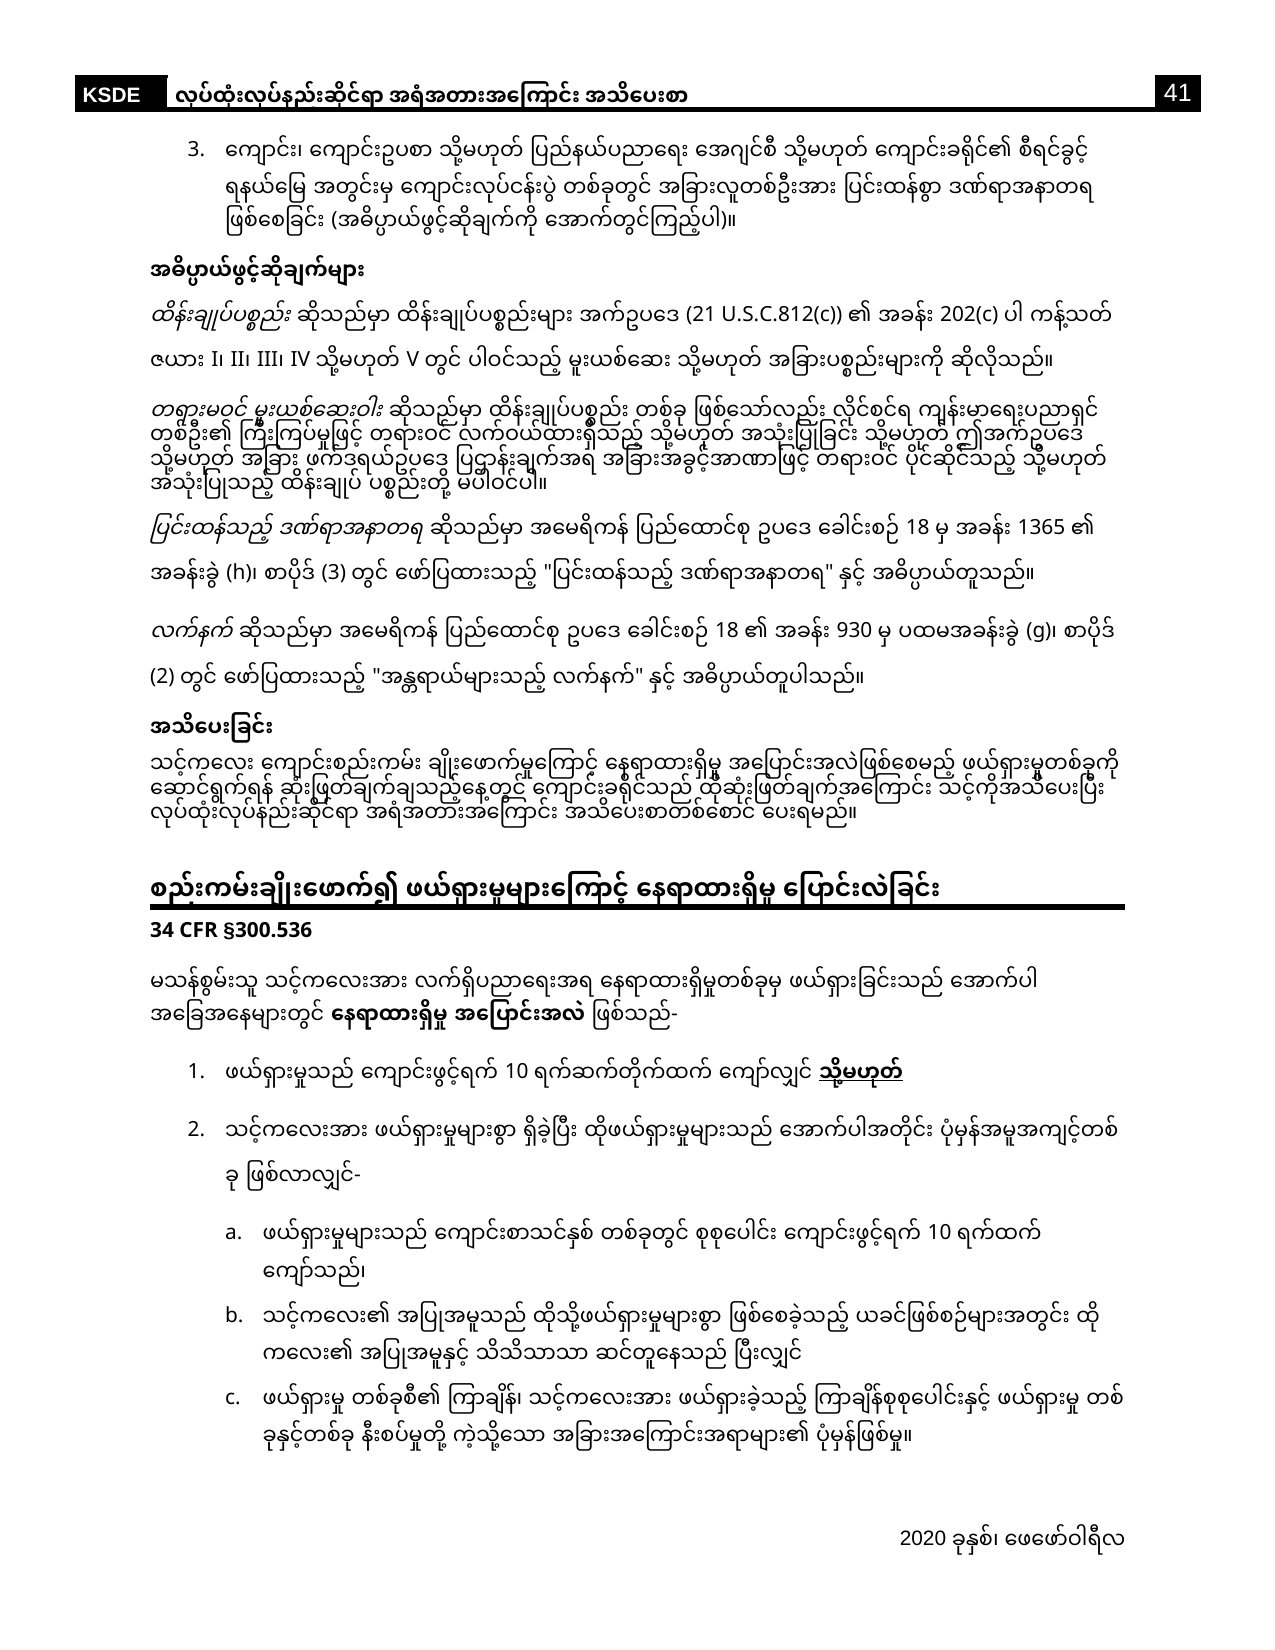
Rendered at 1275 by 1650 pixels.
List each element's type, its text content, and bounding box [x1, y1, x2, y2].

text 34 CFR §300.536 [150, 910, 1125, 956]
text လက်နက် ဆိုသည်မှာ အမေရိကန် ပြည်ထောင်စု ဥပဒေ ခေါင်းစဉ် 18 ၏ အခန်း 930 မှ ပထမအခန်းခွဲ (g)၊ စာပိုဒ် (2) တွင် ဖော်ပြထားသည့် "အန္တရာယ်များသည့် လက်နက်" နှင့် အဓိပ္ပာယ်တူပါသည်။ [150, 610, 1125, 701]
text မသန်စွမ်းသူ သင့်ကလေးအား လက်ရှိပညာရေးအရ နေရာထားရှိမှုတစ်ခုမှ ဖယ်ရှားခြင်းသည် အောက်ပါအခြေအနေများတွင် နေရာထားရှိမှု အပြောင်းအလဲ ဖြစ်သည်- [150, 968, 1125, 1038]
list သင့်ကလေးအား ဖယ်ရှားမှုများစွာ ရှိခဲ့ပြီး ထိုဖယ်ရှားမှုများသည် အောက်ပါအတိုင်း ပုံမှန်အမူအကျင့်တစ်ခု ဖြစ်လာလျှင်- [187, 1109, 1125, 1200]
subtitle အဓိပ္ပာယ်ဖွင့်ဆိုချက်များ [150, 257, 1125, 281]
list ကျောင်း၊ ကျောင်းဥပစာ သို့မဟုတ် ပြည်နယ်ပညာရေး အေဂျင်စီ သို့မဟုတ် ကျောင်းခရိုင်၏ စီရင်ခွင့်ရနယ်မြေ အတွင်းမှ ကျောင်းလုပ်ငန်းပွဲ တစ်ခုတွင် အခြားလူတစ်ဦးအား ပြင်းထန်စွာ ဒဏ်ရာအနာတရ ဖြစ်စေခြင်း (အဓိပ္ပာယ်ဖွင့်ဆိုချက်ကို အောက်တွင်ကြည့်ပါ)။ [187, 129, 1125, 244]
subtitle အသိပေးခြင်း [150, 714, 232, 738]
subtitle စည်းကမ်းချိုးဖောက်၍ ဖယ်ရှားမှုများကြောင့် နေရာထားရှိမှု ပြောင်းလဲခြင်း [390, 873, 568, 904]
list ဖယ်ရှားမှုသည် ကျောင်းဖွင့်ရက် 10 ရက်ဆက်တိုက်ထက် ကျော်လျှင် သို့မဟုတ် [187, 1051, 1125, 1096]
subtitle အသိပေးခြင်း [235, 714, 1125, 738]
text သင့်ကလေး ကျောင်းစည်းကမ်း ချိုးဖောက်မှုကြောင့် နေရာထားရှိမှု အပြောင်းအလဲဖြစ်စေမည့် ဖယ်ရှားမှုတစ်ခုကို ဆောင်ရွက်ရန် ဆုံးဖြတ်ချက်ချသည့်နေ့တွင် ကျောင်းခရိုင်သည် ထိုဆုံးဖြတ်ချက်အကြောင်း သင့်ကိုအသိပေးပြီး လုပ်ထုံးလုပ်နည်းဆိုင်ရာ အရံအတားအကြောင်း အသိပေးစာတစ်စောင် ပေးရမည်။ [150, 750, 1125, 823]
text တရားမဝင် မူးယစ်ဆေးဝါး ဆိုသည်မှာ ထိန်းချုပ်ပစ္စည်း တစ်ခု ဖြစ်သော်လည်း လိုင်စင်ရ ကျန်းမာရေးပညာရှင်တစ်ဦး၏ ကြီးကြပ်မှုဖြင့် တရားဝင် လက်ဝယ်ထားရှိသည့် သို့မဟုတ် အသုံးပြုခြင်း သို့မဟုတ် ဤအက်ဥပဒေ သို့မဟုတ် အခြား ဖက်ဒရယ်ဥပဒေ ပြဌာန်းချက်အရ အခြားအခွင့်အာဏာဖြင့် တရားဝင် ပိုင်ဆိုင်သည့် သို့မဟုတ် အသုံးပြုသည့် ထိန်းချုပ် ပစ္စည်းတို့ မပါဝင်ပါ။ [150, 397, 1125, 494]
subtitle စည်းကမ်းချိုးဖောက်၍ ဖယ်ရှားမှုများကြောင့် နေရာထားရှိမှု ပြောင်းလဲခြင်း [572, 873, 800, 904]
list သင့်ကလေး၏ အပြုအမူသည် ထိုသို့ဖယ်ရှားမှုများစွာ ဖြစ်စေခဲ့သည့် ယခင်ဖြစ်စဉ်များအတွင်း ထိုကလေး၏ အပြုအမူနှင့် သိသိသာသာ ဆင်တူနေသည် ပြီးလျှင် [225, 1294, 1125, 1364]
list ဖယ်ရှားမှုများသည် ကျောင်းစာသင်နှစ် တစ်ခုတွင် စုစုပေါင်း ကျောင်းဖွင့်ရက် 10 ရက်ထက်ကျော်သည်၊ [225, 1212, 1125, 1282]
subtitle စည်းကမ်းချိုးဖောက်၍ ဖယ်ရှားမှုများကြောင့် နေရာထားရှိမှု ပြောင်းလဲခြင်း [150, 873, 393, 904]
text ပြင်းထန်သည့် ဒဏ်ရာအနာတရ ဆိုသည်မှာ အမေရိကန် ပြည်ထောင်စု ဥပဒေ ခေါင်းစဉ် 18 မှ အခန်း 1365 ၏ အခန်းခွဲ (h)၊ စာပိုဒ် (3) တွင် ဖော်ပြထားသည့် "ပြင်းထန်သည့် ဒဏ်ရာအနာတရ" နှင့် အဓိပ္ပာယ်တူသည်။ [150, 507, 1125, 598]
text ထိန်းချုပ်ပစ္စည်း ဆိုသည်မှာ ထိန်းချုပ်ပစ္စည်းများ အက်ဥပဒေ (21 U.S.C.812(c)) ၏ အခန်း 202(c) ပါ ကန့်သတ်ဇယား I၊ II၊ III၊ IV သို့မဟုတ် V တွင် ပါဝင်သည့် မူးယစ်ဆေး သို့မဟုတ် အခြားပစ္စည်းများကို ဆိုလိုသည်။ [150, 293, 1125, 384]
list ဖယ်ရှားမှု တစ်ခုစီ၏ ကြာချိန်၊ သင့်ကလေးအား ဖယ်ရှားခဲ့သည့် ကြာချိန်စုစုပေါင်းနှင့် ဖယ်ရှားမှု တစ်ခုနှင့်တစ်ခု နီးစပ်မှုတို့ ကဲ့သို့သော အခြားအကြောင်းအရာများ၏ ပုံမှန်ဖြစ်မှု။ [225, 1377, 1125, 1447]
subtitle စည်းကမ်းချိုးဖောက်၍ ဖယ်ရှားမှုများကြောင့် နေရာထားရှိမှု ပြောင်းလဲခြင်း [894, 873, 1125, 904]
